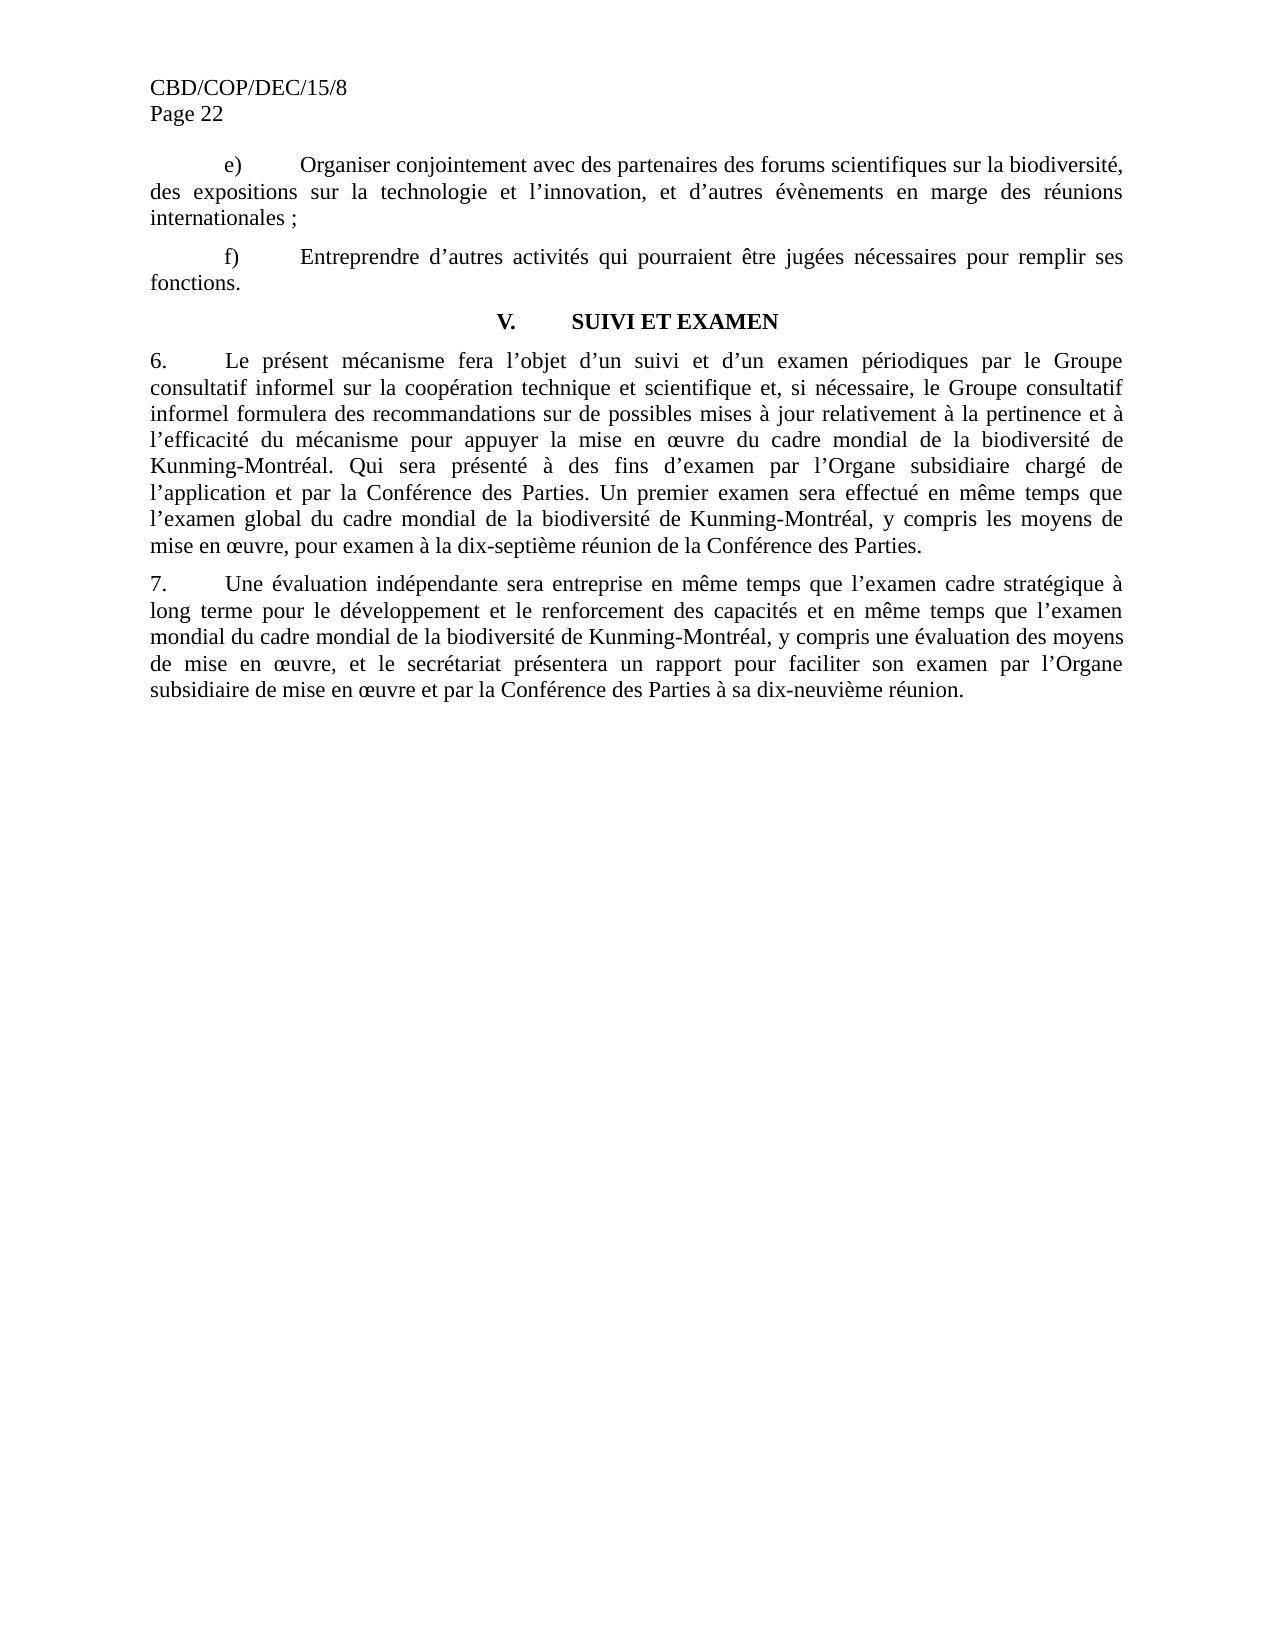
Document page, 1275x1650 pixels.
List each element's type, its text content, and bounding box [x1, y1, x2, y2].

text 7. Une évaluation indépendante sera entreprise en même temps que l’examen cadre stratégique à long terme pour le développement et le renforcement des capacités et en même temps que l’examen mondial du cadre mondial de la biodiversité de Kunming-Montréal, y compris une évaluation des moyens de mise en œuvre, et le secrétariat présentera un rapport pour faciliter son examen par l’Organe subsidiaire de mise en œuvre et par la Conférence des Parties à sa dix-neuvième réunion. [150, 571, 1125, 702]
text 6. Le présent mécanisme fera l’objet d’un suivi et d’un examen périodiques par le Groupe consultatif informel sur la coopération technique et scientifique et, si nécessaire, le Groupe consultatif informel formulera des recommandations sur de possibles mises à jour relativement à la pertinence et à l’efficacité du mécanisme pour appuyer la mise en œuvre du cadre mondial de la biodiversité de Kunming-Montréal. Qui sera présenté à des fins d’examen par l’Organe subsidiaire chargé de l’application et par la Conférence des Parties. Un premier examen sera effectué en même temps que l’examen global du cadre mondial de la biodiversité de Kunming-Montréal, y compris les moyens de mise en œuvre, pour examen à la dix-septième réunion de la Conférence des Parties. [150, 347, 1125, 558]
list Organiser conjointement avec des partenaires des forums scientifiques sur la biodiversité, des expositions sur la technologie et l’innovation, et d’autres évènements en marge des réunions internationales ; [150, 152, 1125, 231]
list Entreprendre d’autres activités qui pourraient être jugées nécessaires pour remplir ses fonctions. [150, 243, 1125, 296]
list Suivi et examen [150, 308, 1125, 335]
